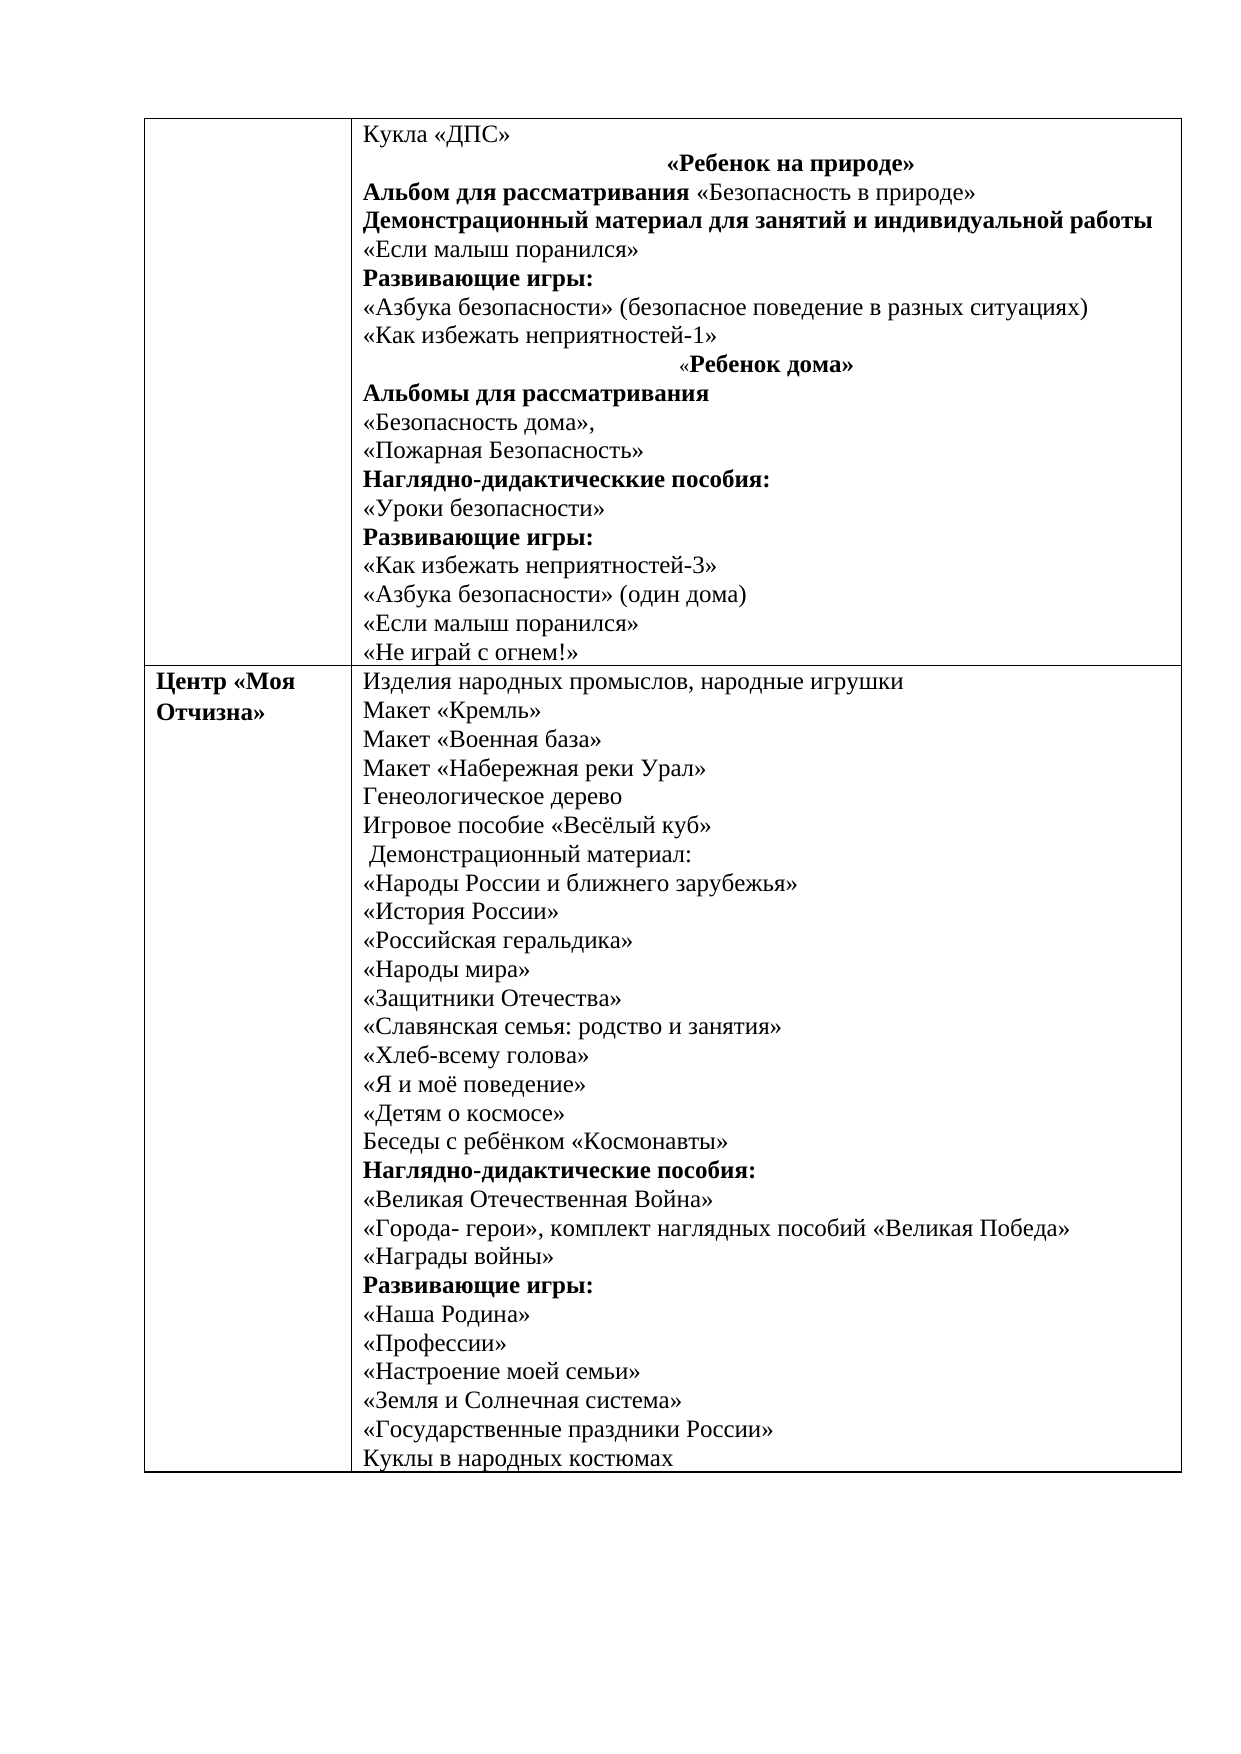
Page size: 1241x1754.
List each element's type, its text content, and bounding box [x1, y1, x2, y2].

table_cell Изделия народных промыслов, народные игрушки Макет «Кремль» Макет «Военная база» Макет «Набережная реки Урал» Генеологическое дерево Игровое пособие «Весёлый куб» Демонстрационный материал: «Народы России и ближнего зарубежья» «История России» «Российская геральдика» «Народы мира» «Защитники Отечества» «Славянская семья: родство и занятия» «Хлеб-всему голова» «Я и моё поведение» «Детям о космосе» Беседы с ребёнком «Космонавты» Наглядно-дидактические пособия: «Великая Отечественная Война» «Города- герои», комплект наглядных пособий «Великая Победа» «Награды войны» Развивающие игры: «Наша Родина» «Профессии» «Настроение моей семьи» «Земля и Солнечная система» «Государственные праздники России» Куклы в народных костюмах [352, 666, 1181, 1471]
table_cell Центр «Моя Отчизна» [145, 666, 351, 1471]
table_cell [145, 119, 351, 665]
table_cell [352, 119, 1181, 665]
